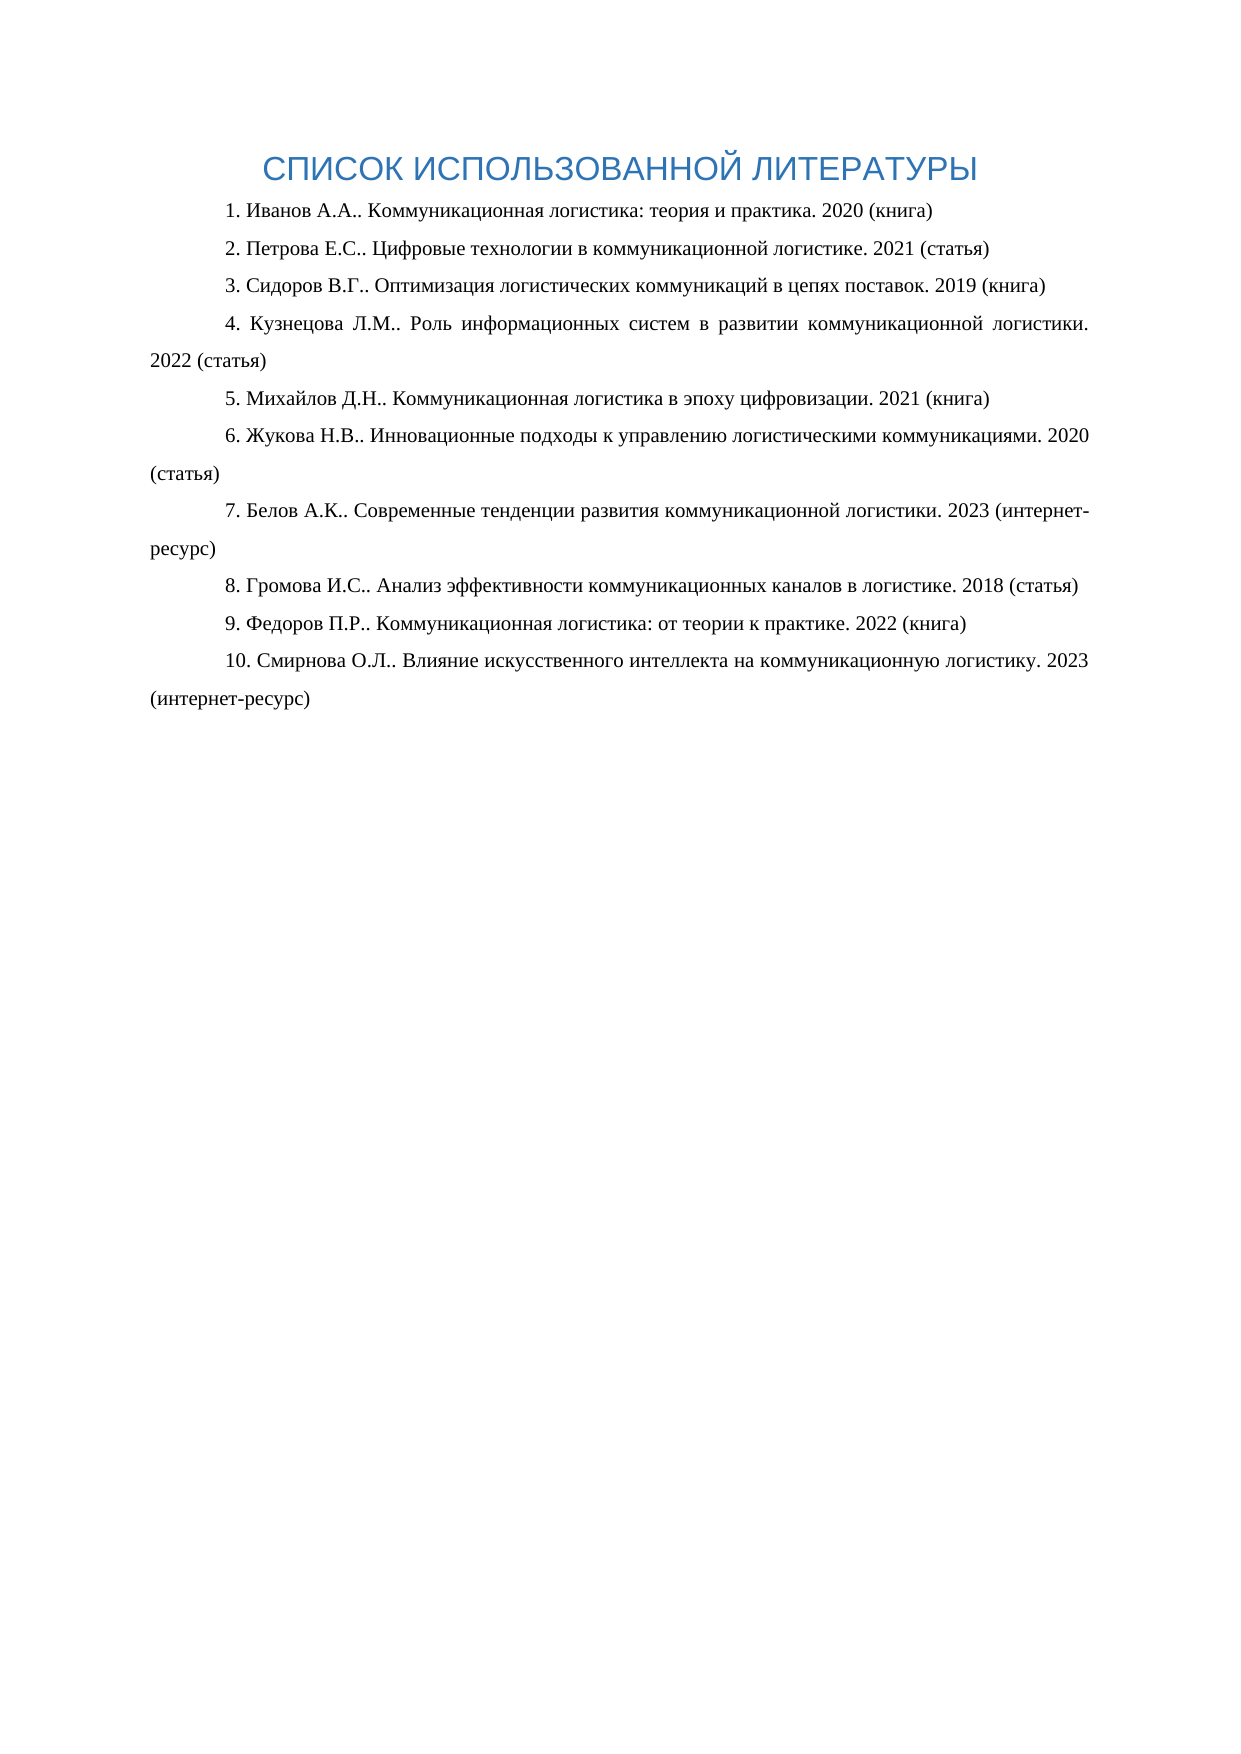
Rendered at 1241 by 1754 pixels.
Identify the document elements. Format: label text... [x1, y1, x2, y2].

text 6. Жукова Н.В.. Инновационные подходы к управлению логистическими коммуникациями. 2020 (статья) [150, 412, 1090, 487]
text 3. Сидоров В.Г.. Оптимизация логистических коммуникаций в цепях поставок. 2019 (книга) [150, 262, 1090, 300]
text 7. Белов А.К.. Современные тенденции развития коммуникационной логистики. 2023 (интернет-ресурс) [150, 487, 1090, 562]
text 4. Кузнецова Л.М.. Роль информационных систем в развитии коммуникационной логистики. 2022 (статья) [150, 300, 1090, 375]
subtitle СПИСОК ИСПОЛЬЗОВАННОЙ ЛИТЕРАТУРЫ [150, 150, 1090, 187]
text 2. Петрова Е.С.. Цифровые технологии в коммуникационной логистике. 2021 (статья) [150, 225, 1090, 262]
text 1. Иванов А.А.. Коммуникационная логистика: теория и практика. 2020 (книга) [150, 187, 1090, 225]
text 5. Михайлов Д.Н.. Коммуникационная логистика в эпоху цифровизации. 2021 (книга) [150, 375, 1090, 412]
text 10. Смирнова О.Л.. Влияние искусственного интеллекта на коммуникационную логистику. 2023 (интернет-ресурс) [150, 637, 1090, 712]
text 8. Громова И.С.. Анализ эффективности коммуникационных каналов в логистике. 2018 (статья) [150, 562, 1090, 600]
text 9. Федоров П.Р.. Коммуникационная логистика: от теории к практике. 2022 (книга) [150, 600, 1090, 637]
